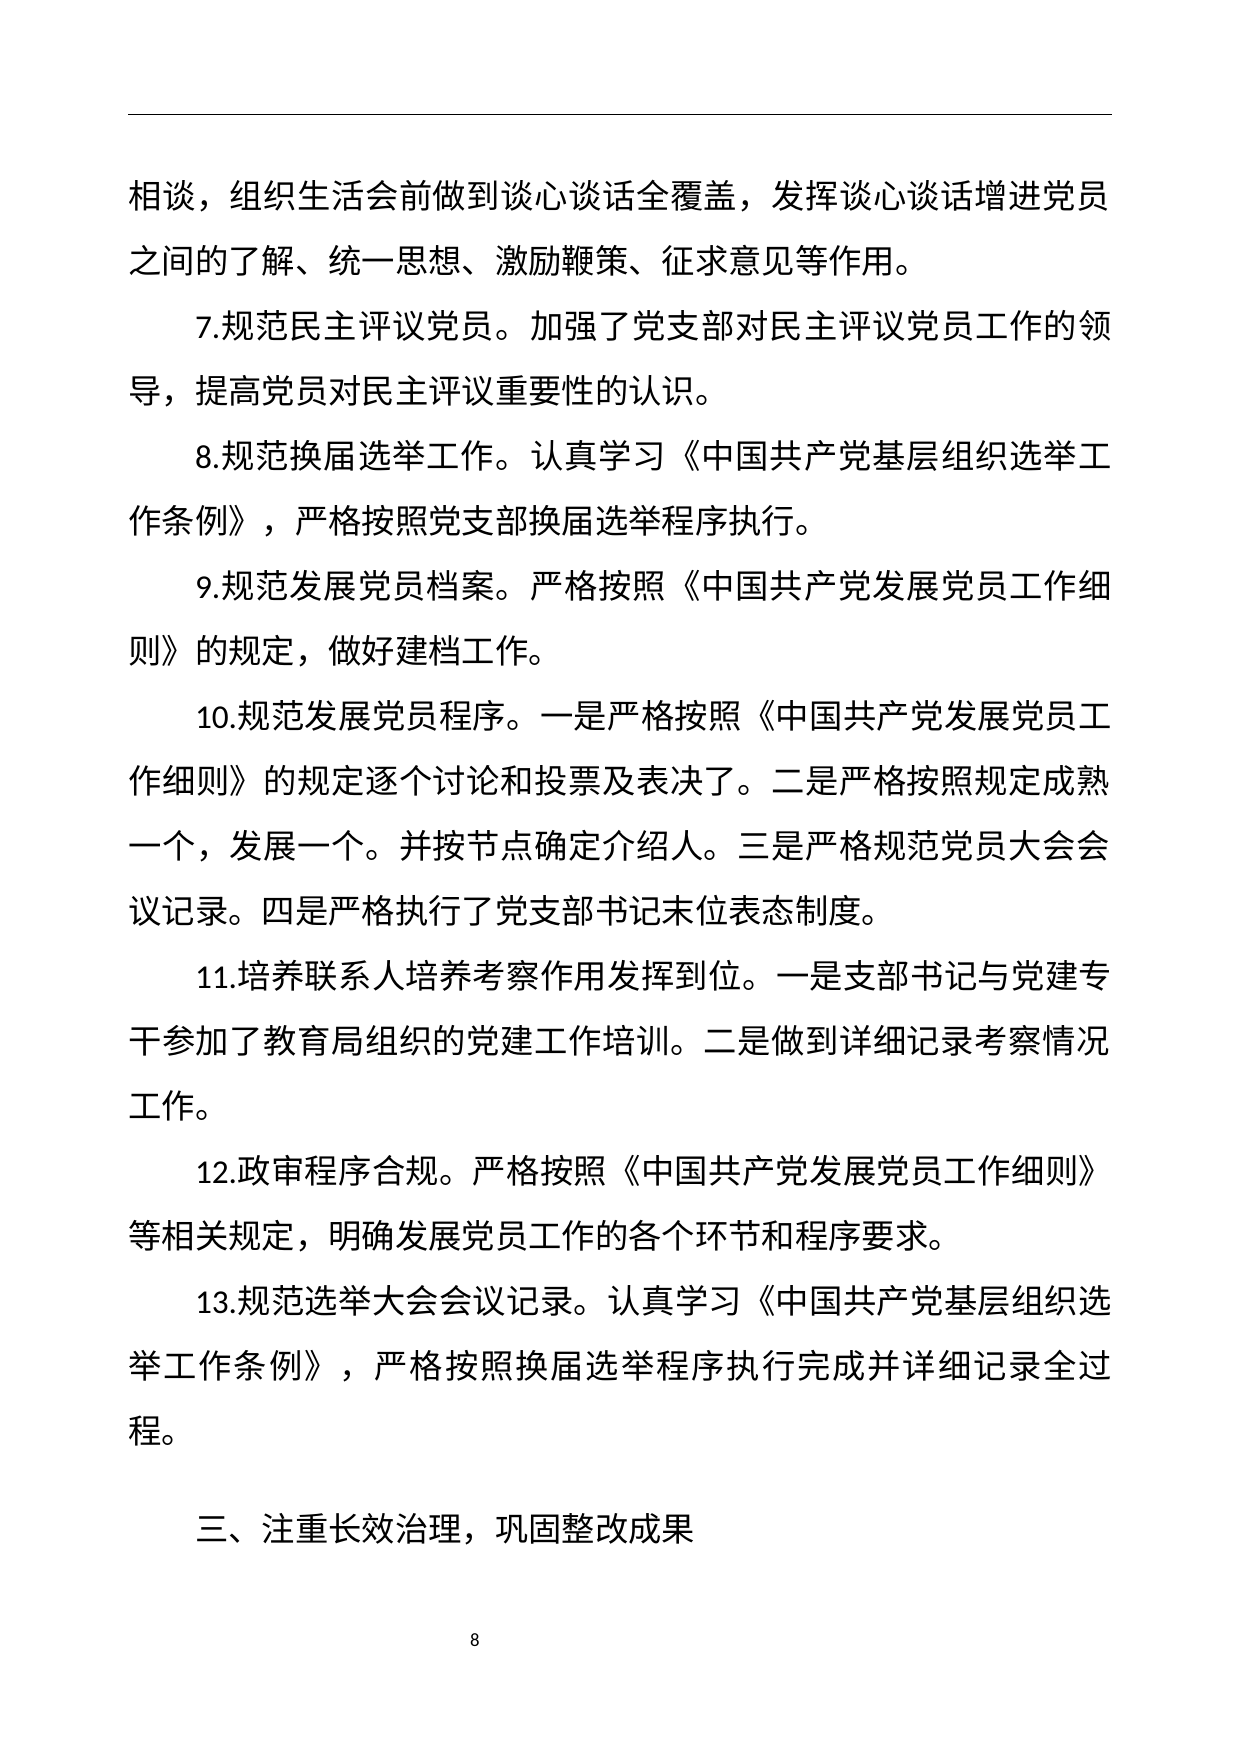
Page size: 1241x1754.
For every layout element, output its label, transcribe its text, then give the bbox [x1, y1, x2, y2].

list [128, 162, 1112, 292]
list 13.规范选举大会会议记录。认真学习《中国共产党基层组织选举工作条例》，严格按照换届选举程序执行完成并详细记录全过程。 [128, 1267, 1112, 1462]
list 三、注重长效治理，巩固整改成果 [128, 1494, 1112, 1559]
list 10.规范发展党员程序。一是严格按照《中国共产党发展党员工作细则》的规定逐个讨论和投票及表决了。二是严格按照规定成熟一个，发展一个。并按节点确定介绍人。三是严格规范党员大会会议记录。四是严格执行了党支部书记末位表态制度。 [128, 682, 1112, 942]
list 7.规范民主评议党员。加强了党支部对民主评议党员工作的领导，提高党员对民主评议重要性的认识。 [128, 292, 1112, 422]
list 11.培养联系人培养考察作用发挥到位。一是支部书记与党建专干参加了教育局组织的党建工作培训。二是做到详细记录考察情况工作。 [128, 942, 1112, 1137]
list 8.规范换届选举工作。认真学习《中国共产党基层组织选举工作条例》，严格按照党支部换届选举程序执行。 [128, 422, 1112, 552]
list 12.政审程序合规。严格按照《中国共产党发展党员工作细则》等相关规定，明确发展党员工作的各个环节和程序要求。 [128, 1137, 1112, 1267]
list 9.规范发展党员档案。严格按照《中国共产党发展党员工作细则》的规定，做好建档工作。 [128, 552, 1112, 682]
